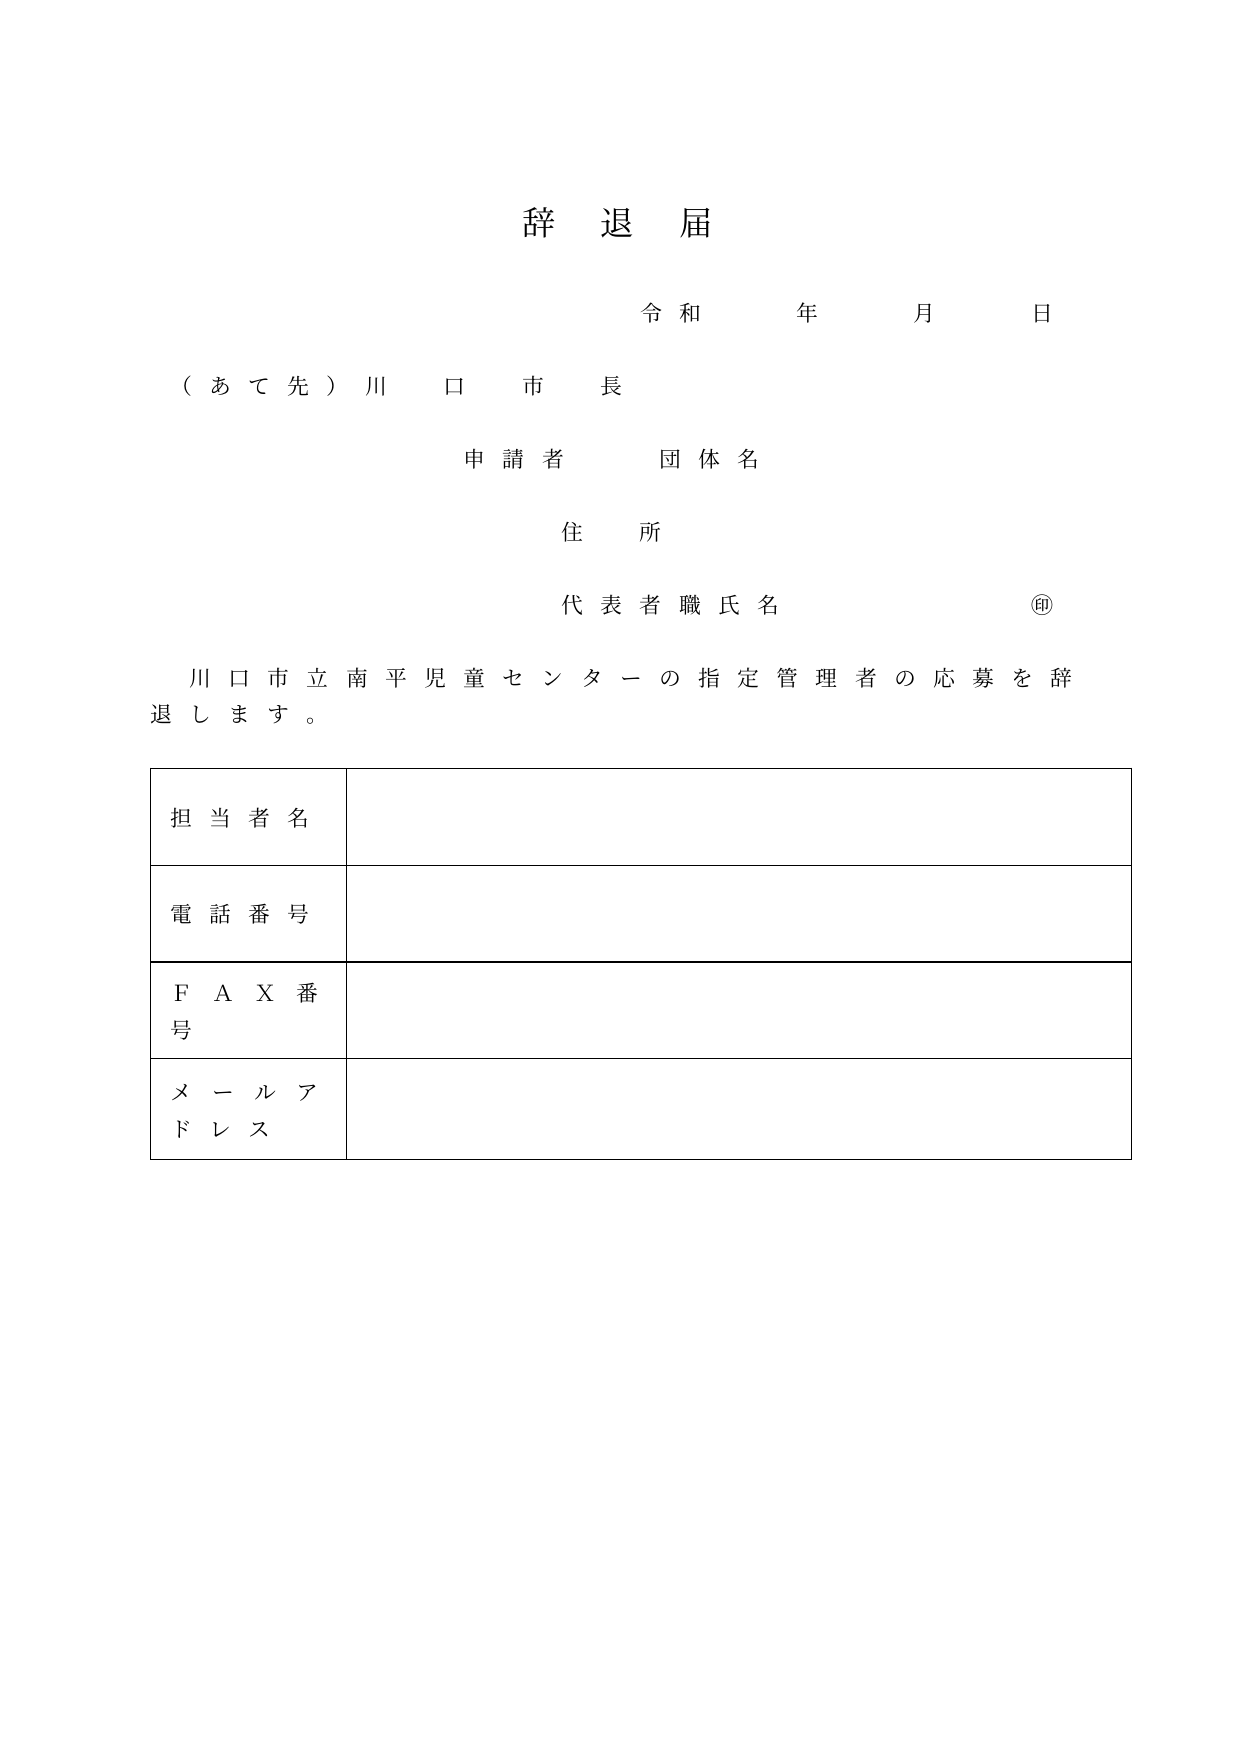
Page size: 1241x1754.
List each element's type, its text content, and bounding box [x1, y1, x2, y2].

text 住 所 [542, 512, 1090, 549]
table_cell [347, 963, 1131, 1058]
table_cell ＦＡＸ番号 [151, 963, 346, 1058]
table_cell [347, 1059, 1131, 1159]
text （あて先）川 口 市 長 [150, 367, 1090, 403]
table_header [347, 769, 1131, 864]
text 辞 退 届 [150, 184, 1090, 257]
table_cell メールアドレス [151, 1059, 346, 1159]
text 代表者職氏名 ㊞ [542, 585, 1090, 622]
table_header 担当者名 [151, 769, 346, 864]
text 申請者 団体名 [444, 439, 1090, 476]
text 令和 年 月 日 [150, 294, 1071, 330]
text 川口市立南平児童センターの指定管理者の応募を辞退します。 [150, 658, 1090, 731]
table_cell [347, 866, 1131, 961]
table_cell 電話番号 [151, 866, 346, 961]
